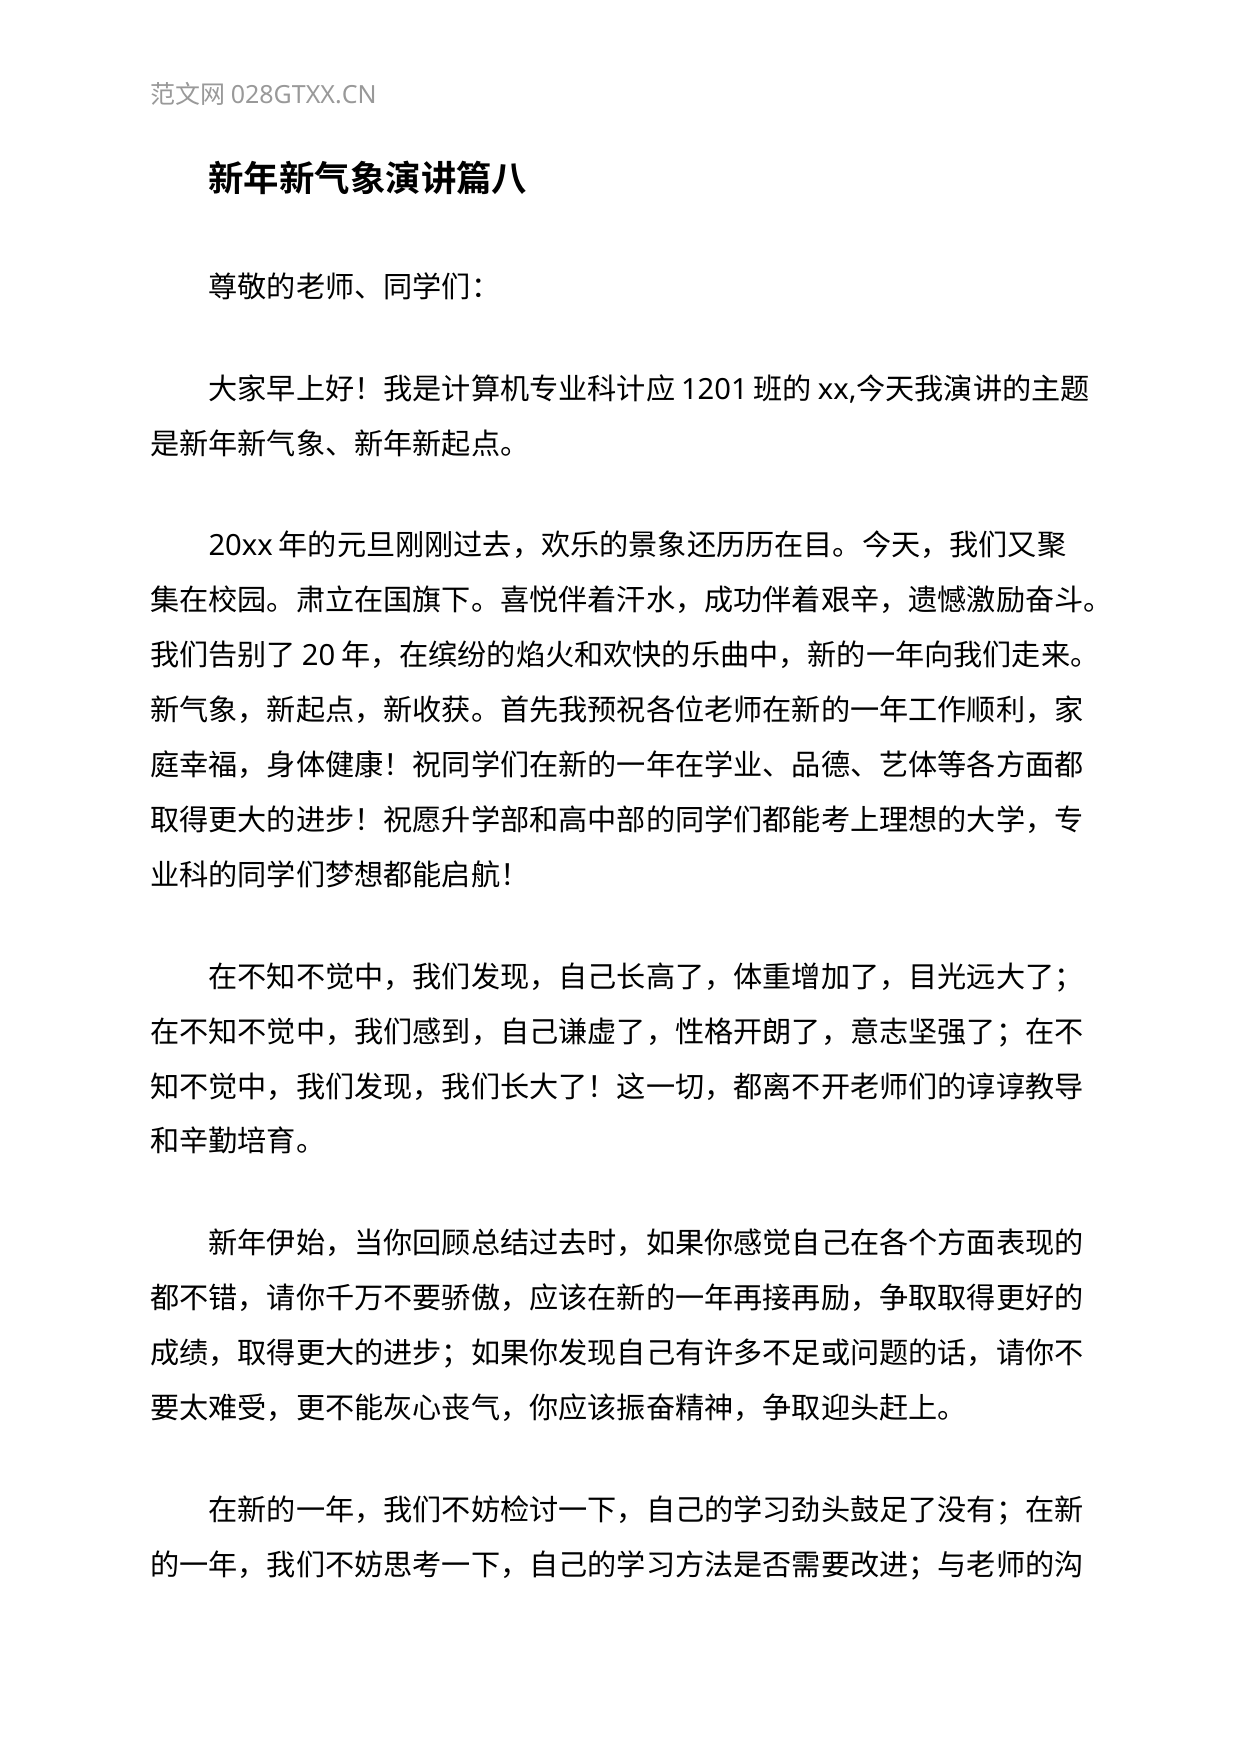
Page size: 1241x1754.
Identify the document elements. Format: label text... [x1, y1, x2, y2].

text 新年伊始，当你回顾总结过去时，如果你感觉自己在各个方面表现的都不错，请你千万不要骄傲，应该在新的一年再接再励，争取取得更好的成绩，取得更大的进步；如果你发现自己有许多不足或问题的话，请你不要太难受，更不能灰心丧气，你应该振奋精神，争取迎头赶上。 [150, 1220, 1090, 1427]
text 20xx年的元旦刚刚过去，欢乐的景象还历历在目。今天，我们又聚集在校园。肃立在国旗下。喜悦伴着汗水，成功伴着艰辛，遗憾激励奋斗。我们告别了20年，在缤纷的焰火和欢快的乐曲中，新的一年向我们走来。新气象，新起点，新收获。首先我预祝各位老师在新的一年工作顺利，家庭幸福，身体健康！祝同学们在新的一年在学业、品德、艺体等各方面都取得更大的进步！祝愿升学部和高中部的同学们都能考上理想的大学，专业科的同学们梦想都能启航！ [150, 522, 1090, 894]
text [150, 1486, 1090, 1583]
text 尊敬的老师、同学们： [150, 263, 1090, 306]
text 在不知不觉中，我们发现，自己长高了，体重增加了，目光远大了；在不知不觉中，我们感到，自己谦虚了，性格开朗了，意志坚强了；在不知不觉中，我们发现，我们长大了！这一切，都离不开老师们的谆谆教导和辛勤培育。 [150, 953, 1090, 1160]
text 新年新气象演讲篇八 [150, 150, 1090, 201]
text 大家早上好！我是计算机专业科计应1201班的xx,今天我演讲的主题是新年新气象、新年新起点。 [150, 365, 1090, 462]
